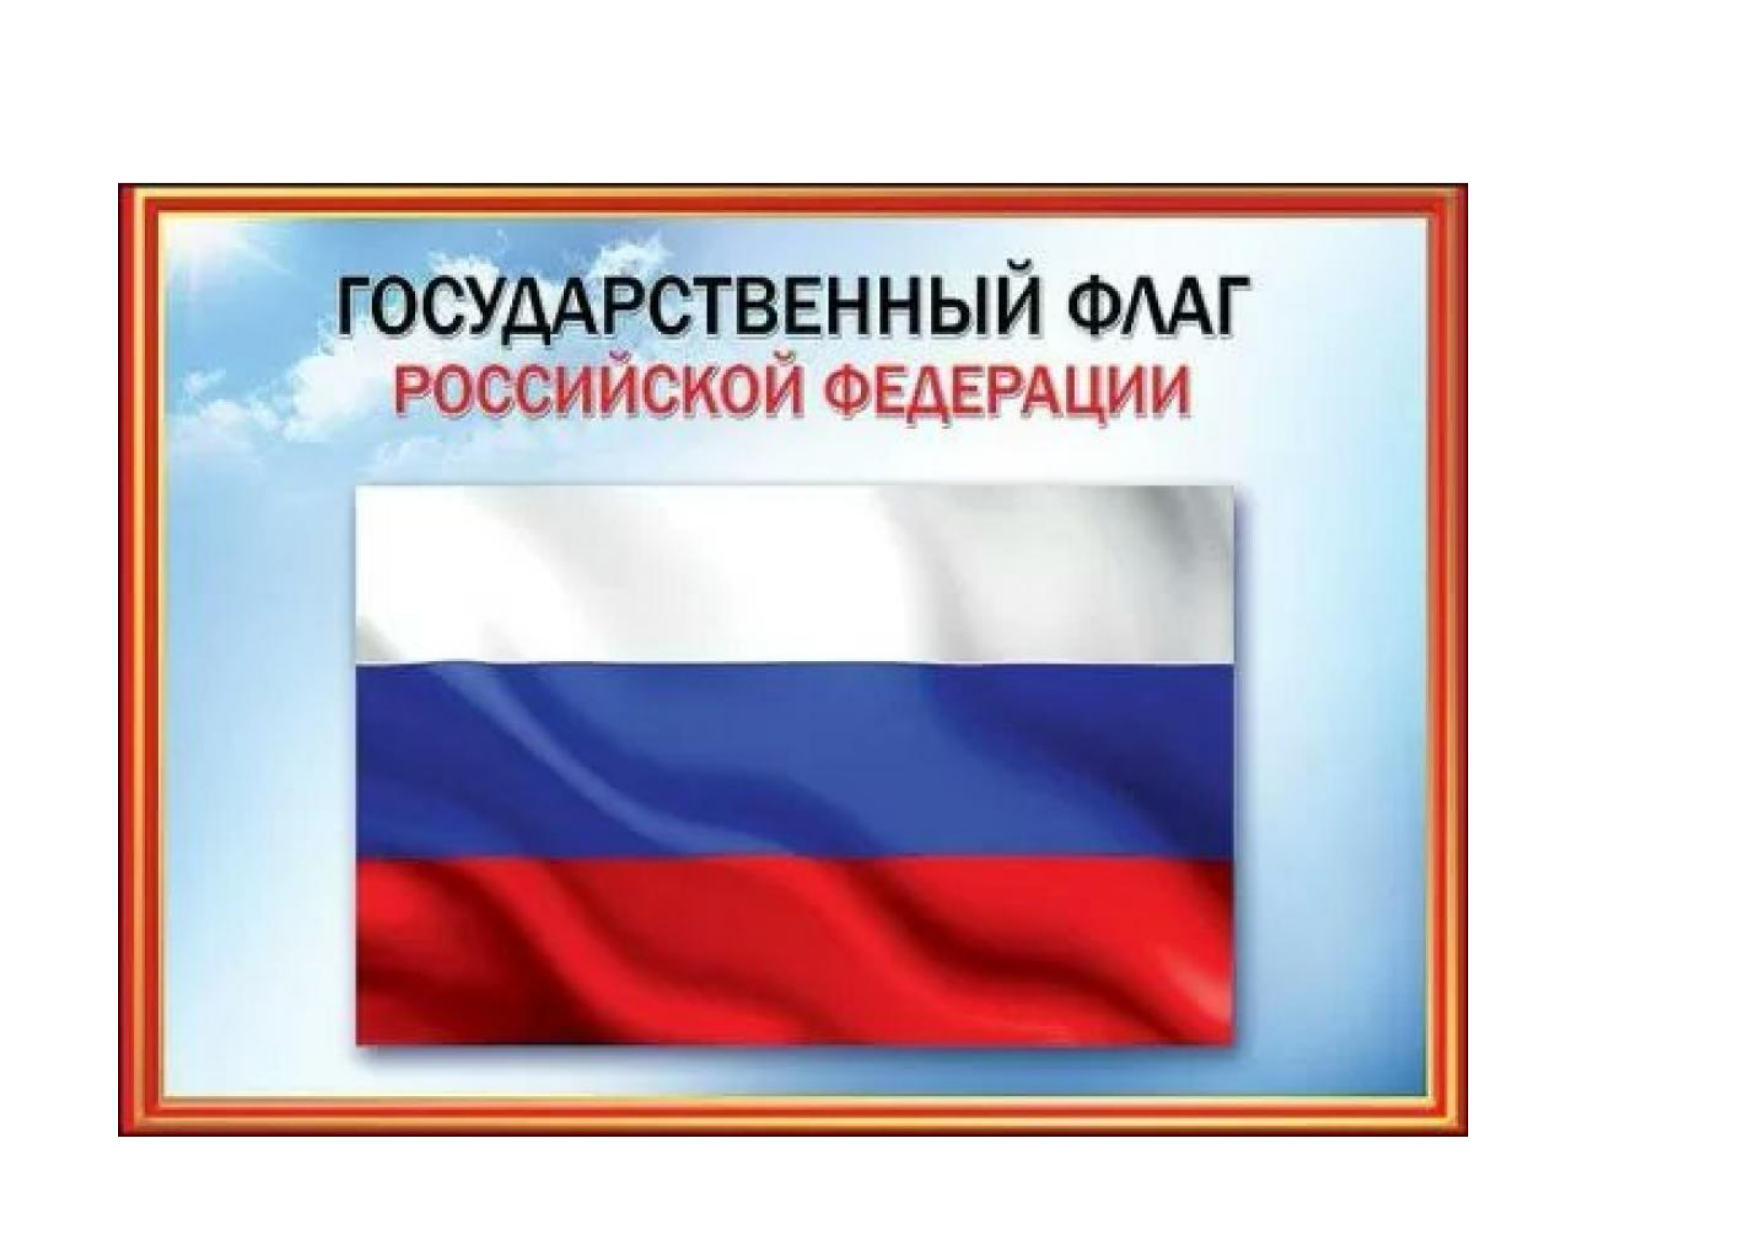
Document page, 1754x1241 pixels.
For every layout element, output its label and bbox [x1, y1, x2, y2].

picture [118, 177, 1469, 1146]
